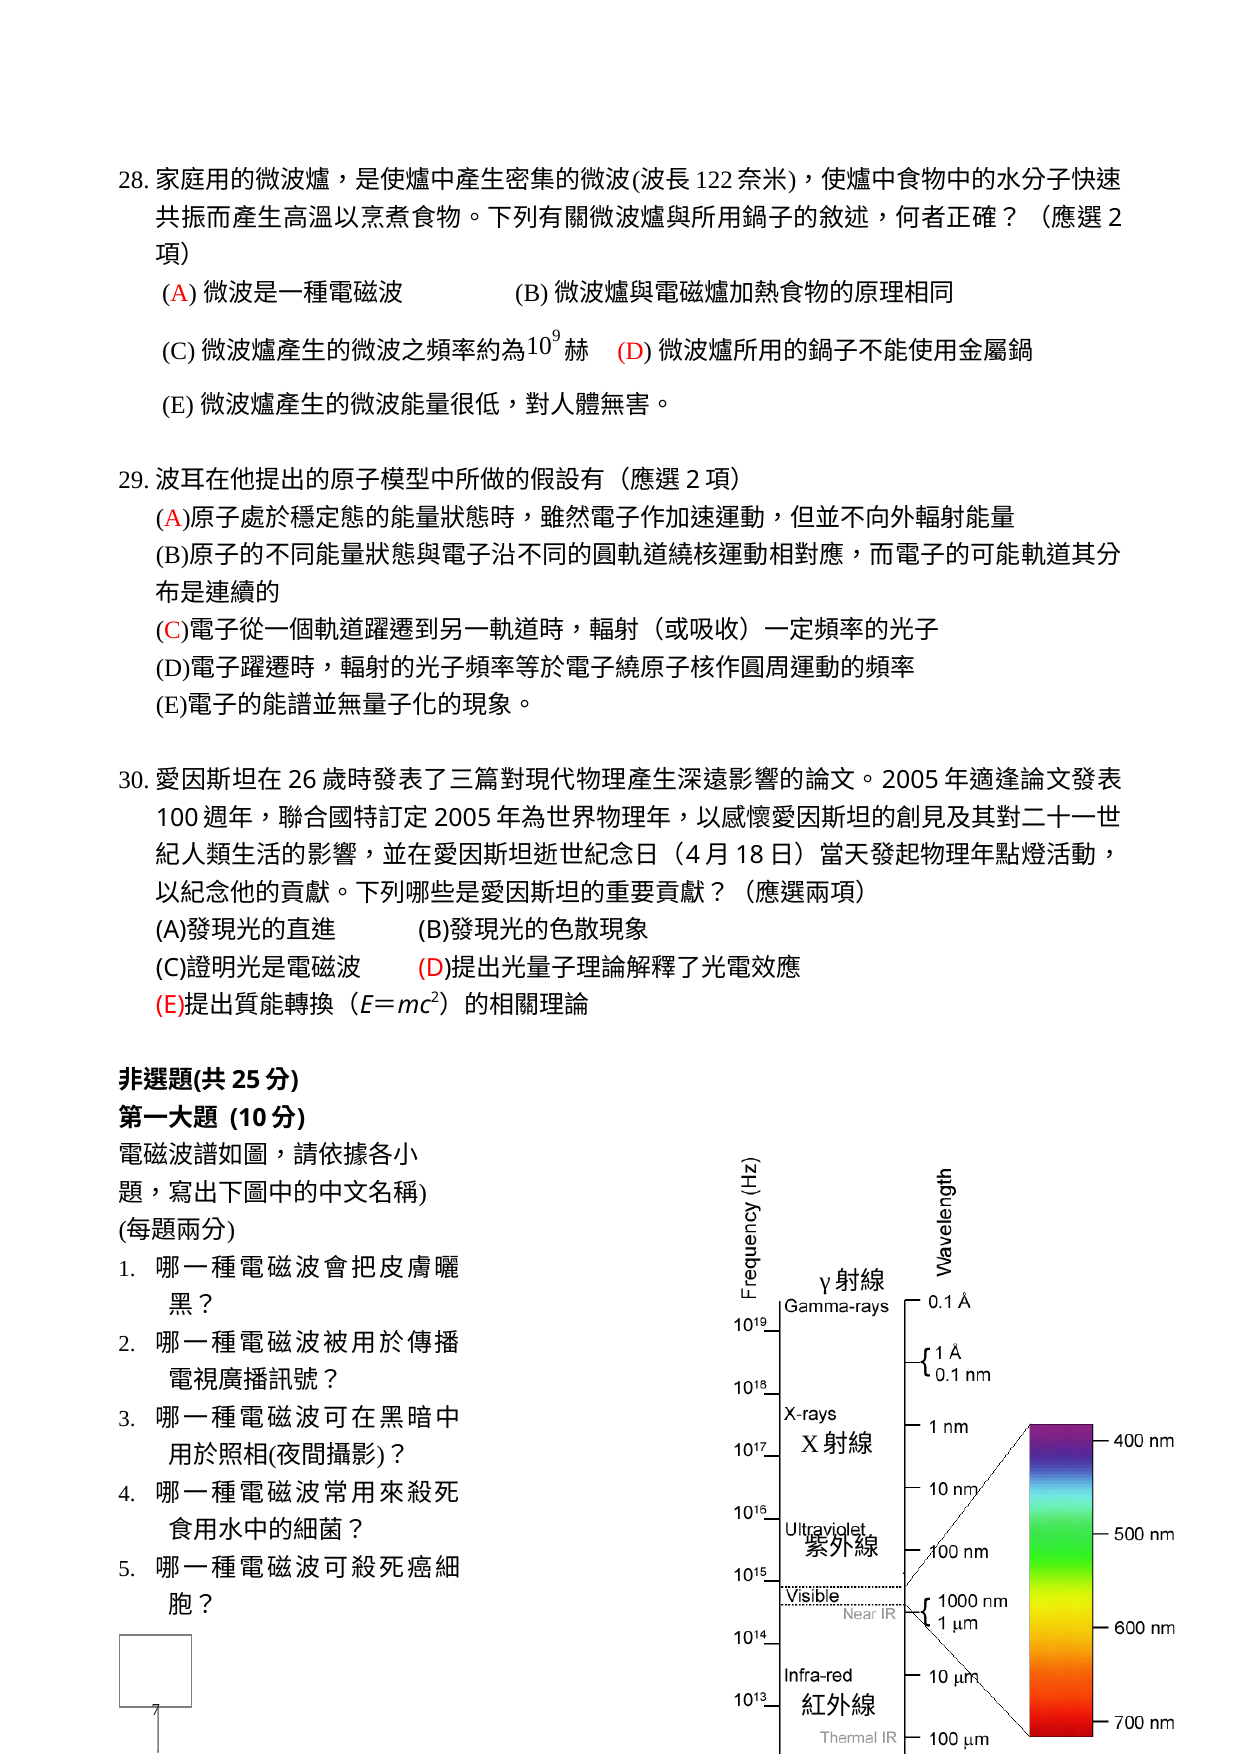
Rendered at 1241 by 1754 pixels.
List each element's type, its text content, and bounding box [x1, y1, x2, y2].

picture [479, 1153, 1187, 1754]
list 家庭用的微波爐，是使爐中產生密集的微波(波長122奈米)，使爐中食物中的水分子快速共振而產生高溫以烹煮食物。下列有關微波爐與所用鍋子的敘述，何者正確？（應選2項） (A) 微波是一種電磁波 (B) 微波爐與電磁爐加熱食物的原理相同 (C) 微波爐產生的微波之頻率約為赫 (D) 微波爐所用的鍋子不能使用金屬鍋 (E) 微波爐產生的微波能量很低，對人體無害。 [118, 159, 1122, 422]
list 波耳在他提出的原子模型中所做的假設有（應選2項） (A)原子處於穩定態的能量狀態時，雖然電子作加速運動，但並不向外輻射能量 (B)原子的不同能量狀態與電子沿不同的圓軌道繞核運動相對應，而電子的可能軌道其分布是連續的 (C)電子從一個軌道躍遷到另一軌道時，輻射（或吸收）一定頻率的光子 (D)電子躍遷時，輻射的光子頻率等於電子繞原子核作圓周運動的頻率 (E)電子的能譜並無量子化的現象。 [118, 459, 1122, 722]
list 哪一種電磁波被用於傳播電視廣播訊號？ [118, 1322, 479, 1397]
list 哪一種電磁波會把皮膚曬黑？ [118, 1247, 479, 1322]
text 非選題(共25分) [118, 1059, 1122, 1097]
list 哪一種電磁波常用來殺死食用水中的細菌？ [118, 1472, 479, 1547]
list 哪一種電磁波可在黑暗中用於照相(夜間攝影)？ [118, 1397, 479, 1472]
text 第一大題 (10分) [118, 1097, 1122, 1134]
text 電磁波譜如圖，請依據各小題，寫出下圖中的中文名稱)(每題兩分) [118, 1134, 1122, 1247]
list 哪一種電磁波可殺死癌細胞？ [118, 1547, 479, 1622]
list 愛因斯坦在26歲時發表了三篇對現代物理產生深遠影響的論文。2005年適逢論文發表100週年，聯合國特訂定2005年為世界物理年，以感懷愛因斯坦的創見及其對二十一世紀人類生活的影響，並在愛因斯坦逝世紀念日（4月18日）當天發起物理年點燈活動，以紀念他的貢獻。下列哪些是愛因斯坦的重要貢獻？（應選兩項） (A)發現光的直進 (B)發現光的色散現象 (C)證明光是電磁波 (D)提出光量子理論解釋了光電效應 (E)提出質能轉換（E＝mc2）的相關理論 [118, 759, 1122, 1022]
